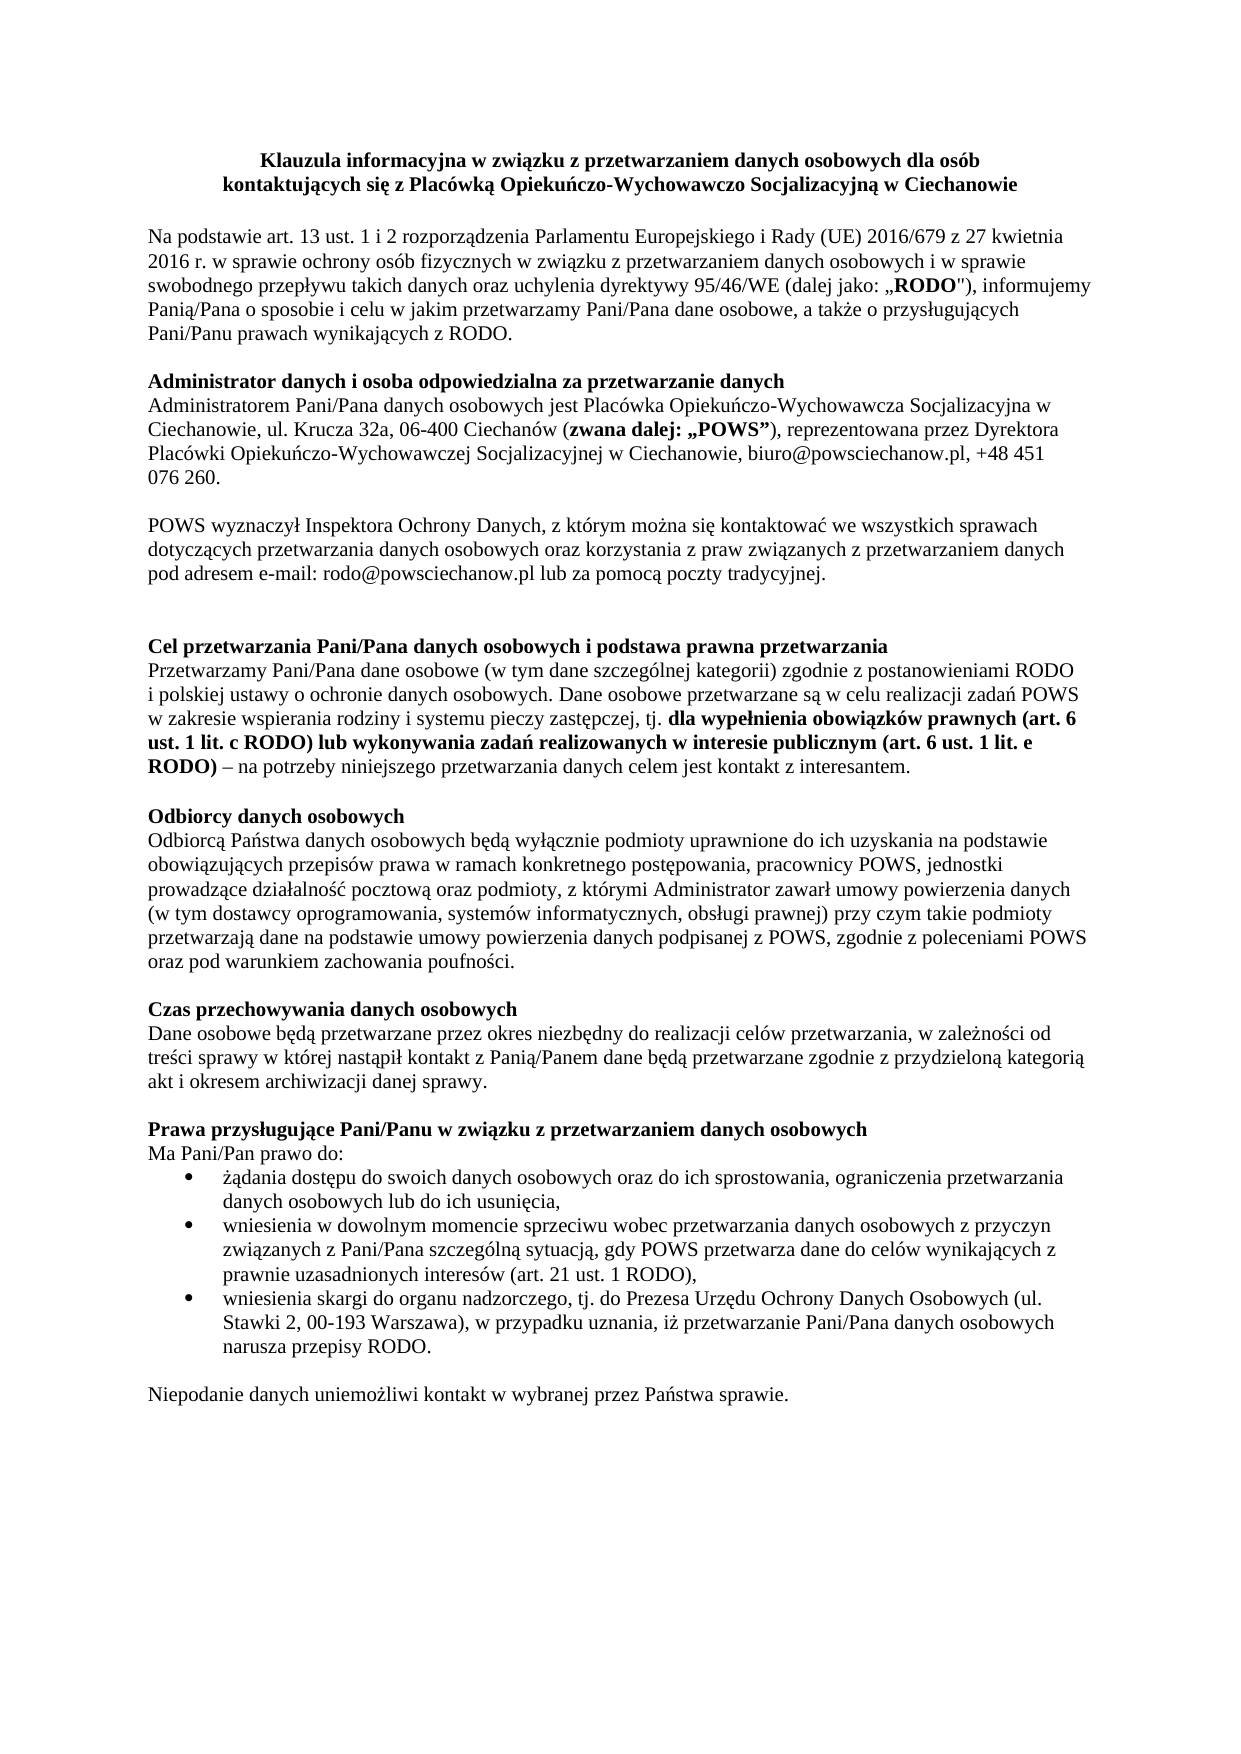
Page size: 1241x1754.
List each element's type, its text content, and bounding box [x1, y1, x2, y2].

list żądania dostępu do swoich danych osobowych oraz do ich sprostowania, ograniczenia przetwarzania danych osobowych lub do ich usunięcia, [185, 1165, 1068, 1213]
text Ma Pani/Pan prawo do: [148, 1141, 1093, 1165]
text Odbiorcy danych osobowych [148, 778, 1068, 828]
text Niepodanie danych uniemożliwi kontakt w wybranej przez Państwa sprawie. [148, 1382, 1093, 1406]
text POWS wyznaczył Inspektora Ochrony Danych, z którym można się kontaktować we wszystkich sprawach dotyczących przetwarzania danych osobowych oraz korzystania z praw związanych z przetwarzaniem danych pod adresem e-mail: rodo@powsciechanow.pl lub za pomocą poczty tradycyjnej. [148, 489, 1093, 585]
text Cel przetwarzania Pani/Pana danych osobowych i podstawa prawna przetwarzania [148, 633, 1068, 658]
text Czas przechowywania danych osobowych [148, 973, 1093, 1021]
text Przetwarzamy Pani/Pana dane osobowe (w tym dane szczególnej kategorii) zgodnie z postanowieniami RODO i polskiej ustawy o ochronie danych osobowych. Dane osobowe przetwarzane są w celu realizacji zadań POWS w zakresie wspierania rodziny i systemu pieczy zastępczej, tj. dla wypełnienia obowiązków prawnych (art. 6 ust. 1 lit. c RODO) lub wykonywania zadań realizowanych w interesie publicznym (art. 6 ust. 1 lit. e RODO) – na potrzeby niniejszego przetwarzania danych celem jest kontakt z interesantem. [148, 658, 1093, 778]
list wniesienia skargi do organu nadzorczego, tj. do Prezesa Urzędu Ochrony Danych Osobowych (ul. Stawki 2, 00-193 Warszawa), w przypadku uznania, iż przetwarzanie Pani/Pana danych osobowych narusza przepisy RODO. [185, 1286, 1068, 1358]
list wniesienia w dowolnym momencie sprzeciwu wobec przetwarzania danych osobowych z przyczyn związanych z Pani/Pana szczególną sytuacją, gdy POWS przetwarza dane do celów wynikających z prawnie uzasadnionych interesów (art. 21 ust. 1 RODO), [185, 1213, 1068, 1286]
text Klauzula informacyjna w związku z przetwarzaniem danych osobowych dla osób [148, 148, 1093, 172]
text Administrator danych i osoba odpowiedzialna za przetwarzanie danych [148, 345, 1068, 393]
text kontaktujących się z Placówką Opiekuńczo-Wychowawczo Socjalizacyjną w Ciechanowie [148, 172, 1093, 224]
text Prawa przysługujące Pani/Panu w związku z przetwarzaniem danych osobowych [148, 1093, 1068, 1141]
text Administratorem Pani/Pana danych osobowych jest Placówka Opiekuńczo-Wychowawcza Socjalizacyjna w Ciechanowie, ul. Krucza 32a, 06-400 Ciechanów (zwana dalej: „POWS”), reprezentowana przez Dyrektora Placówki Opiekuńczo-Wychowawczej Socjalizacyjnej w Ciechanowie, biuro@powsciechanow.pl, +48 451 076 260. [148, 393, 1093, 489]
text Odbiorcą Państwa danych osobowych będą wyłącznie podmioty uprawnione do ich uzyskania na podstawie obowiązujących przepisów prawa w ramach konkretnego postępowania, pracownicy POWS, jednostki prowadzące działalność pocztową oraz podmioty, z którymi Administrator zawarł umowy powierzenia danych (w tym dostawcy oprogramowania, systemów informatycznych, obsługi prawnej) przy czym takie podmioty przetwarzają dane na podstawie umowy powierzenia danych podpisanej z POWS, zgodnie z poleceniami POWS oraz pod warunkiem zachowania poufności. [148, 828, 1093, 973]
text Na podstawie art. 13 ust. 1 i 2 rozporządzenia Parlamentu Europejskiego i Rady (UE) 2016/679 z 27 kwietnia 2016 r. w sprawie ochrony osób fizycznych w związku z przetwarzaniem danych osobowych i w sprawie swobodnego przepływu takich danych oraz uchylenia dyrektywy 95/46/WE (dalej jako: „RODO"), informujemy Panią/Pana o sposobie i celu w jakim przetwarzamy Pani/Pana dane osobowe, a także o przysługujących Pani/Panu prawach wynikających z RODO. [148, 224, 1093, 345]
text Dane osobowe będą przetwarzane przez okres niezbędny do realizacji celów przetwarzania, w zależności od treści sprawy w której nastąpił kontakt z Panią/Panem dane będą przetwarzane zgodnie z przydzieloną kategorią akt i okresem archiwizacji danej sprawy. [148, 1021, 1093, 1093]
